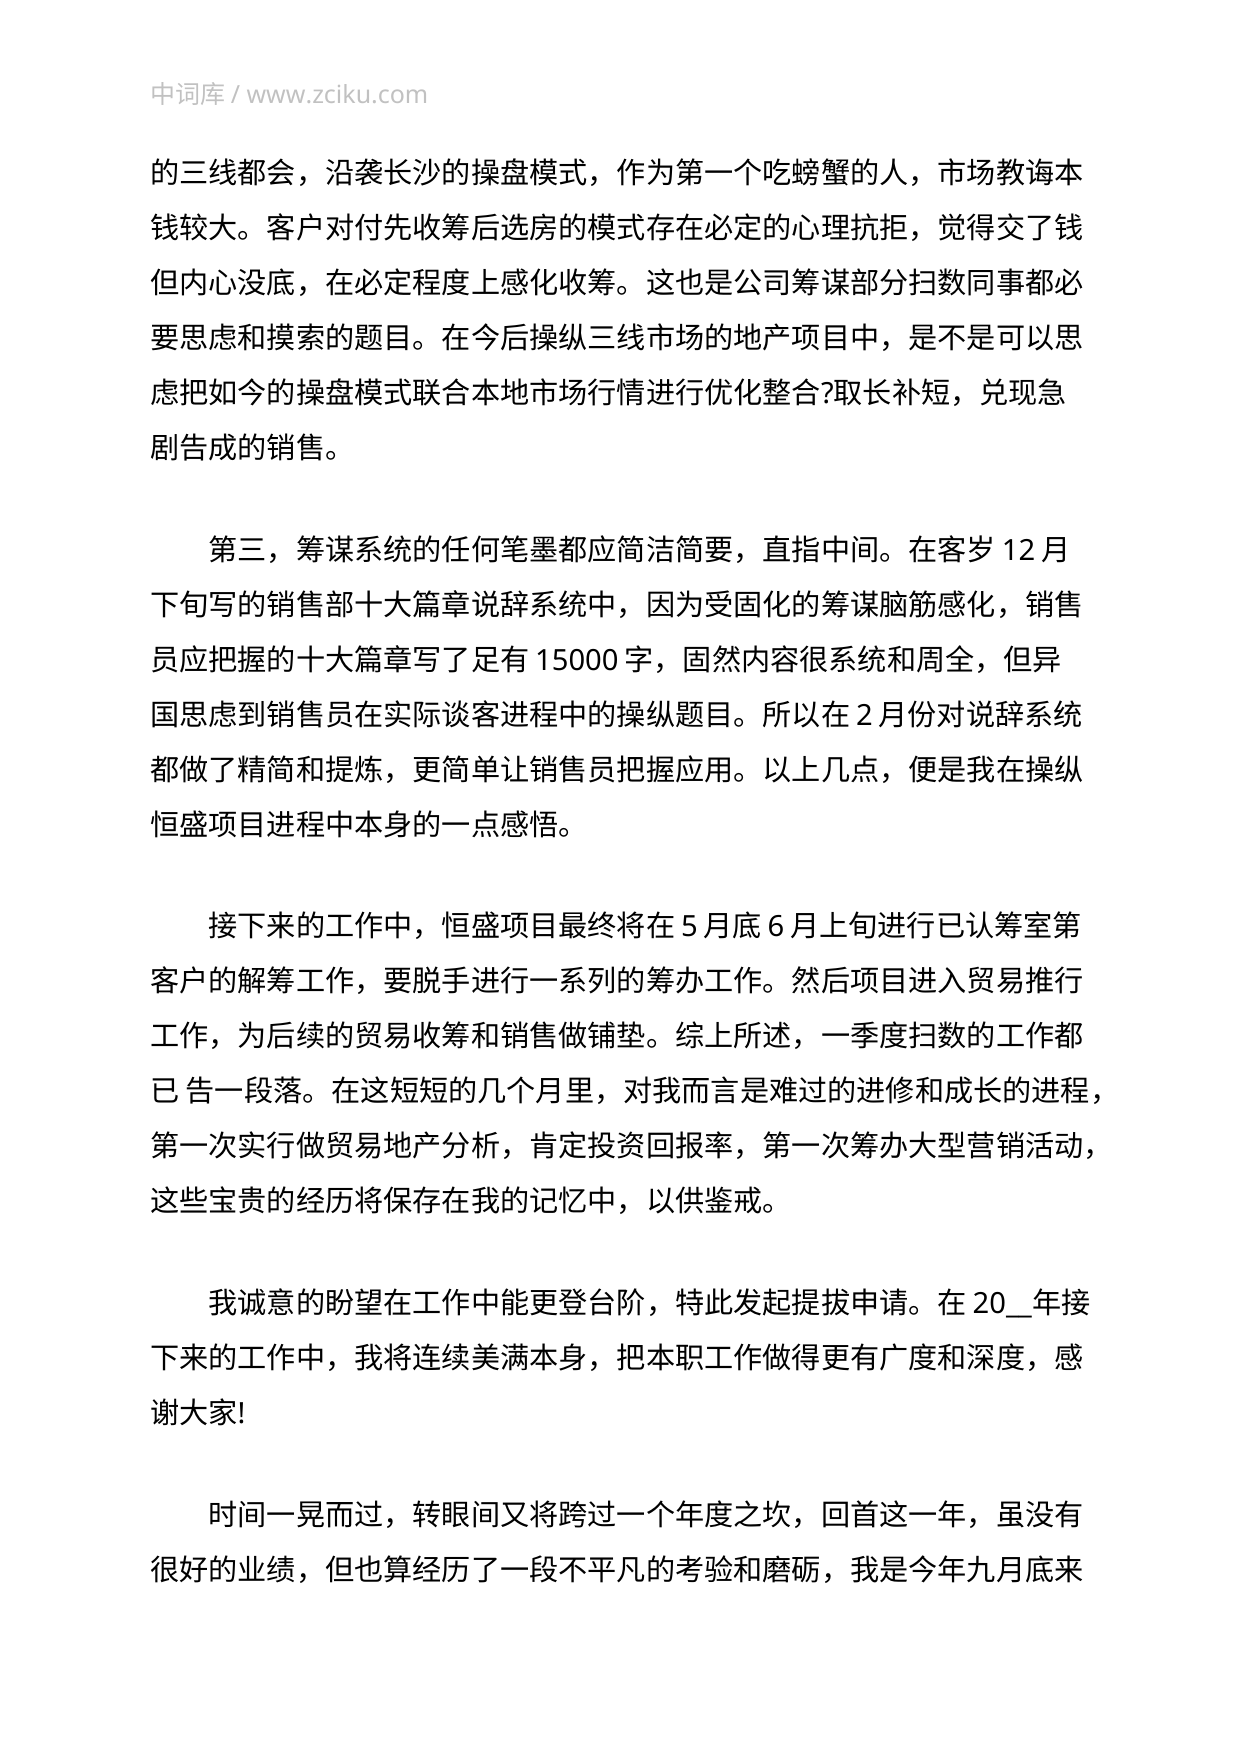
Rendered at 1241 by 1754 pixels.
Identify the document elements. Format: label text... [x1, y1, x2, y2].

text 第三，筹谋系统的任何笔墨都应简洁简要，直指中间。在客岁12月下旬写的销售部十大篇章说辞系统中，因为受固化的筹谋脑筋感化，销售员应把握的十大篇章写了足有15000字，固然内容很系统和周全，但异国思虑到销售员在实际谈客进程中的操纵题目。所以在2月份对说辞系统都做了精简和提炼，更简单让销售员把握应用。以上几点，便是我在操纵恒盛项目进程中本身的一点感悟。 [150, 526, 1090, 843]
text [150, 1491, 1090, 1588]
text 我诚意的盼望在工作中能更登台阶，特此发起提拔申请。在20__年接下来的工作中，我将连续美满本身，把本职工作做得更有广度和深度，感谢大家! [150, 1279, 1090, 1432]
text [150, 150, 1090, 467]
text 接下来的工作中，恒盛项目最终将在5月底6月上旬进行已认筹室第客户的解筹工作，要脱手进行一系列的筹办工作。然后项目进入贸易推行工作，为后续的贸易收筹和销售做铺垫。综上所述，一季度扫数的工作都已 告一段落。在这短短的几个月里，对我而言是难过的进修和成长的进程，第一次实行做贸易地产分析，肯定投资回报率，第一次筹办大型营销活动，这些宝贵的经历将保存在我的记忆中，以供鉴戒。 [150, 903, 1090, 1220]
